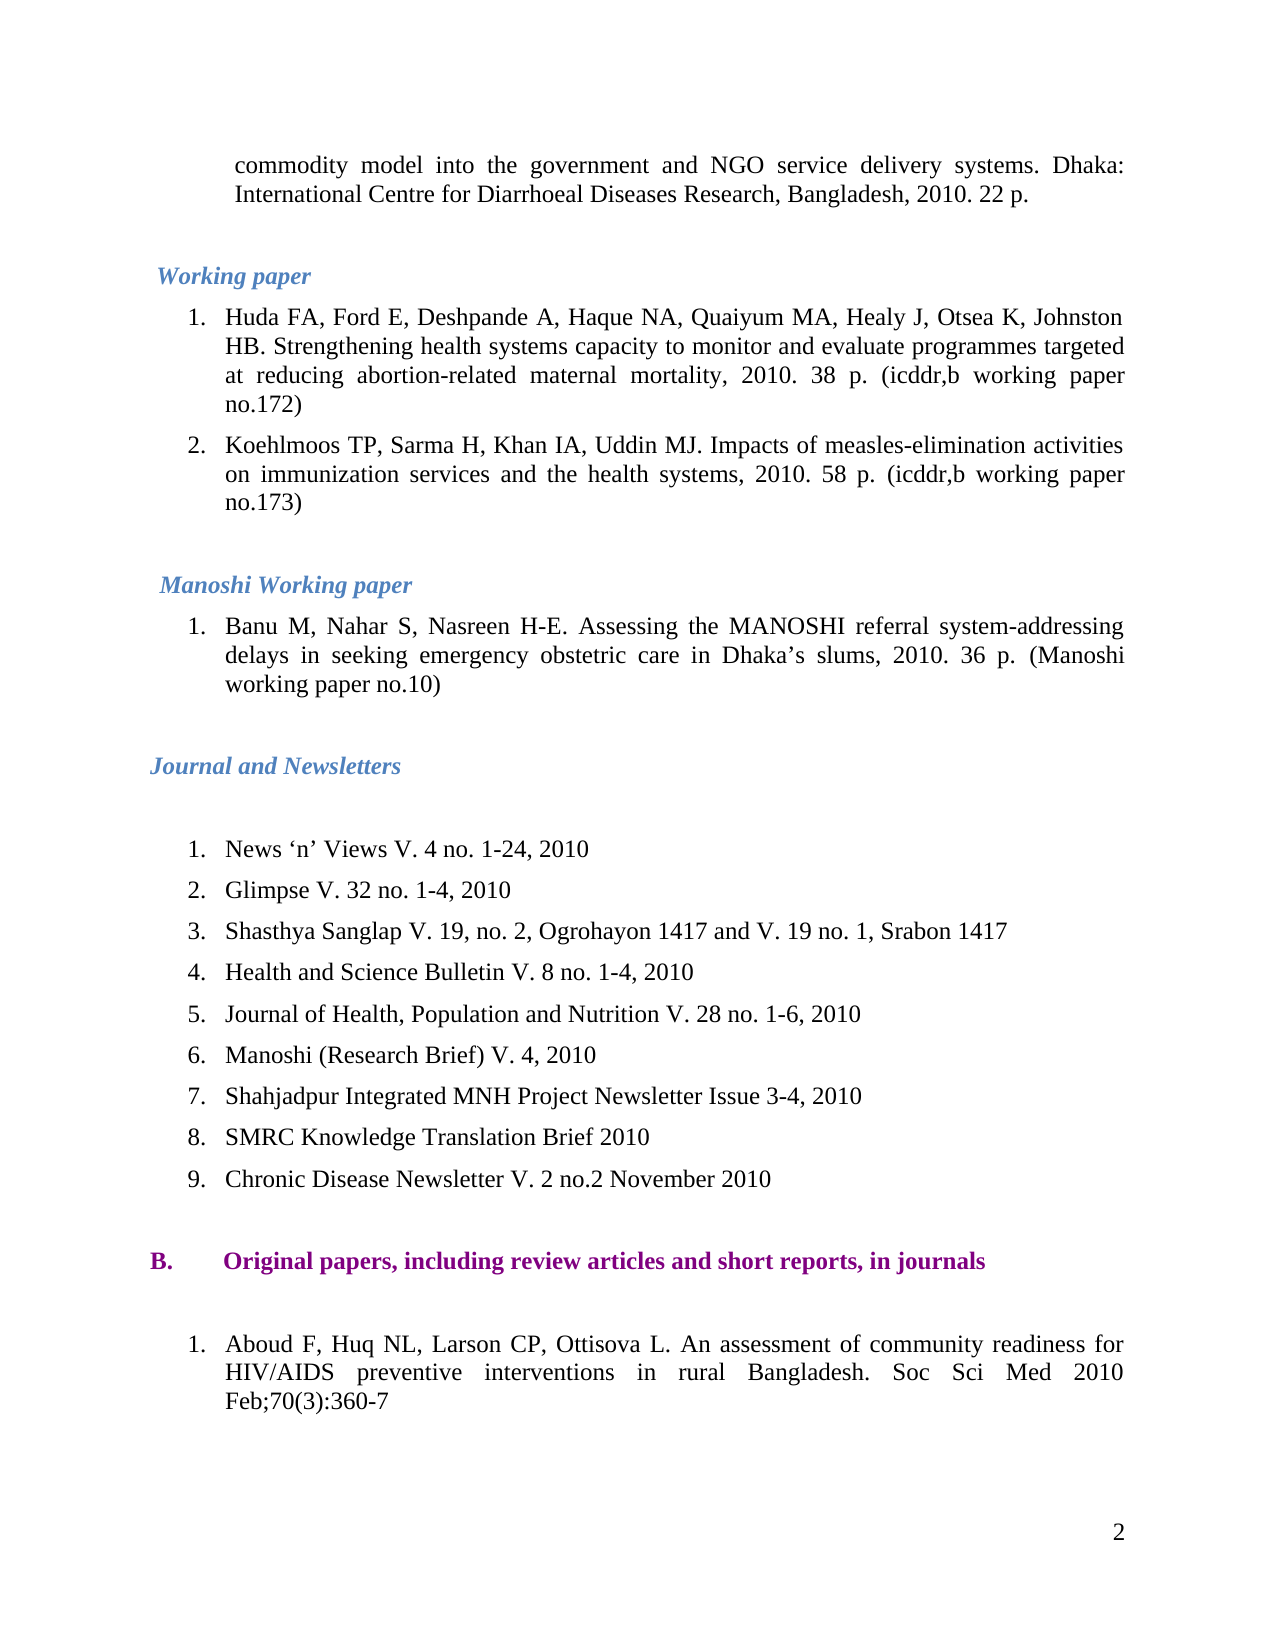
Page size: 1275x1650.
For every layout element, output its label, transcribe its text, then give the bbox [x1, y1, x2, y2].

list Shahjadpur Integrated MNH Project Newsletter Issue 3-4, 2010 [187, 1081, 1125, 1110]
list Huda FA, Ford E, Deshpande A, Haque NA, Quaiyum MA, Healy J, Otsea K, Johnston HB. Strengthening health systems capacity to monitor and evaluate programmes targeted at reducing abortion-related maternal mortality, 2010. 38 p. (icddr,b working paper no.172) [187, 302, 1125, 417]
list Aboud F, Huq NL, Larson CP, Ottisova L. An assessment of community readiness for HIV/AIDS preventive interventions in rural Bangladesh. Soc Sci Med 2010 Feb;70(3):360-7 [187, 1329, 1125, 1415]
list Chronic Disease Newsletter V. 2 no.2 November 2010 [187, 1164, 1125, 1192]
list Banu M, Nahar S, Nasreen H-E. Assessing the MANOSHI referral system-addressing delays in seeking emergency obstetric care in Dhaka’s slums, 2010. 36 p. (Manoshi working paper no.10) [187, 611, 1125, 697]
list Shasthya Sanglap V. 19, no. 2, Ogrohayon 1417 and V. 19 no. 1, Srabon 1417 [187, 916, 1125, 945]
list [187, 150, 1125, 207]
text Manoshi Working paper [159, 570, 1125, 599]
list Manoshi (Research Brief) V. 4, 2010 [187, 1040, 1125, 1069]
subtitle Journal and Newsletters [150, 751, 1125, 780]
list SMRC Knowledge Translation Brief 2010 [187, 1122, 1125, 1151]
list Koehlmoos TP, Sarma H, Khan IA, Uddin MJ. Impacts of measles-elimination activities on immunization services and the health systems, 2010. 58 p. (icddr,b working paper no.173) [187, 430, 1125, 516]
subtitle B. Original papers, including review articles and short reports, in journals [150, 1246, 1125, 1275]
list Health and Science Bulletin V. 8 no. 1-4, 2010 [187, 957, 1125, 986]
subtitle Working paper [150, 261, 1125, 290]
list Glimpse V. 32 no. 1-4, 2010 [187, 875, 1125, 904]
list Journal of Health, Population and Nutrition V. 28 no. 1-6, 2010 [187, 999, 1125, 1027]
list News ‘n’ Views V. 4 no. 1-24, 2010 [187, 834, 1125, 862]
